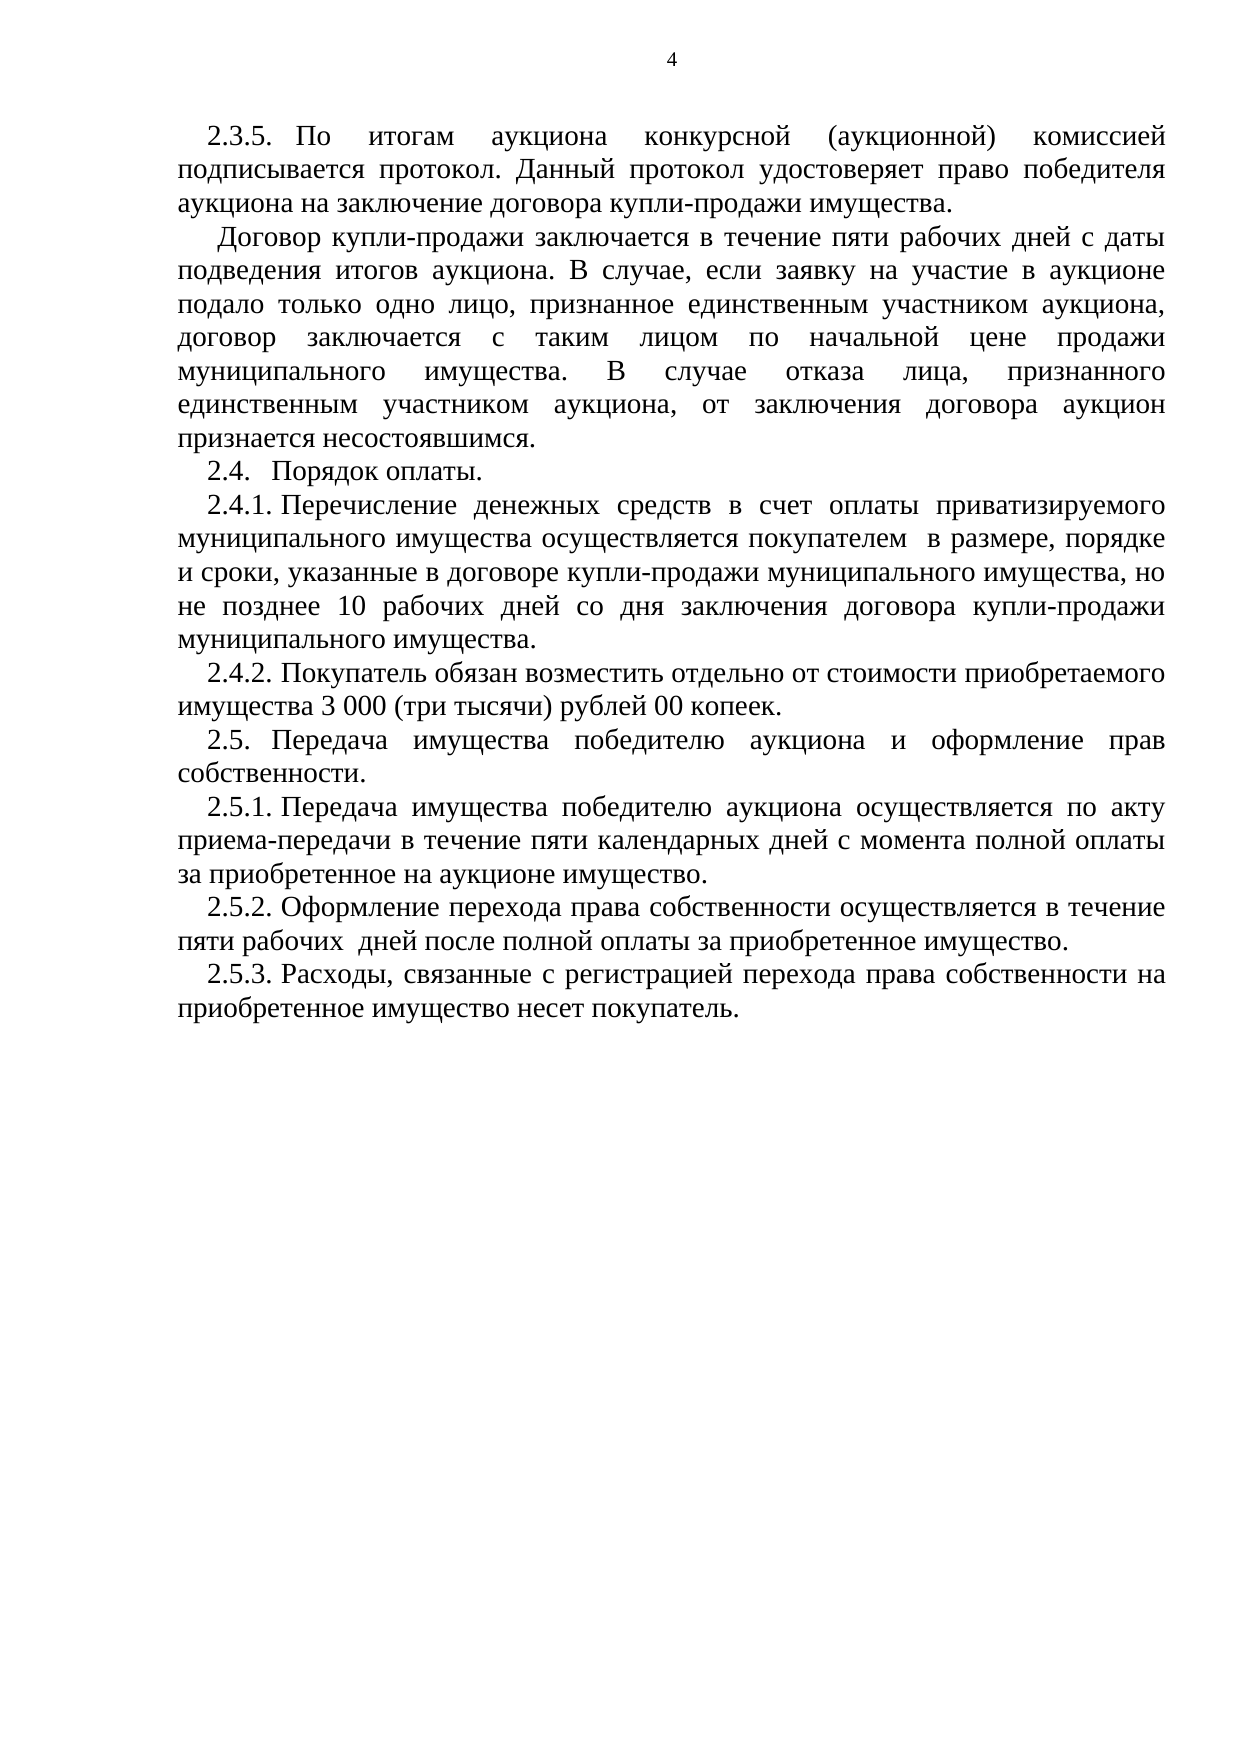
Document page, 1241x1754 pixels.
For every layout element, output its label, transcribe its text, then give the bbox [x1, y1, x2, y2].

list Передача имущества победителю аукциона осуществляется по акту приема-передачи в течение пяти календарных дней с момента полной оплаты за приобретенное на аукционе имущество. [177, 789, 1166, 889]
list Передача имущества победителю аукциона и оформление прав собственности. [177, 722, 1166, 789]
list По итогам аукциона конкурсной (аукционной) комиссией подписывается протокол. Данный протокол удостоверяет право победителя аукциона на заключение договора купли-продажи имущества. [177, 118, 1166, 219]
list Порядок оплаты. [177, 453, 1166, 487]
list Расходы, связанные с регистрацией перехода права собственности на приобретенное имущество несет покупатель. [177, 957, 1166, 1024]
list Оформление перехода права собственности осуществляется в течение пяти рабочих дней после полной оплаты за приобретенное имущество. [177, 889, 1166, 957]
text Договор купли-продажи заключается в течение пяти рабочих дней с даты подведения итогов аукциона. В случае, если заявку на участие в аукционе подало только одно лицо, признанное единственным участником аукциона, договор заключается с таким лицом по начальной цене продажи муниципального имущества. В случае отказа лица, признанного единственным участником аукциона, от заключения договора аукцион признается несостоявшимся. [177, 219, 1166, 453]
list Перечисление денежных средств в счет оплаты приватизируемого муниципального имущества осуществляется покупателем в размере, порядке и сроки, указанные в договоре купли-продажи муниципального имущества, но не позднее 10 рабочих дней со дня заключения договора купли-продажи муниципального имущества. [177, 487, 1166, 655]
list Покупатель обязан возместить отдельно от стоимости приобретаемого имущества 3 000 (три тысячи) рублей 00 копеек. [177, 655, 1166, 722]
